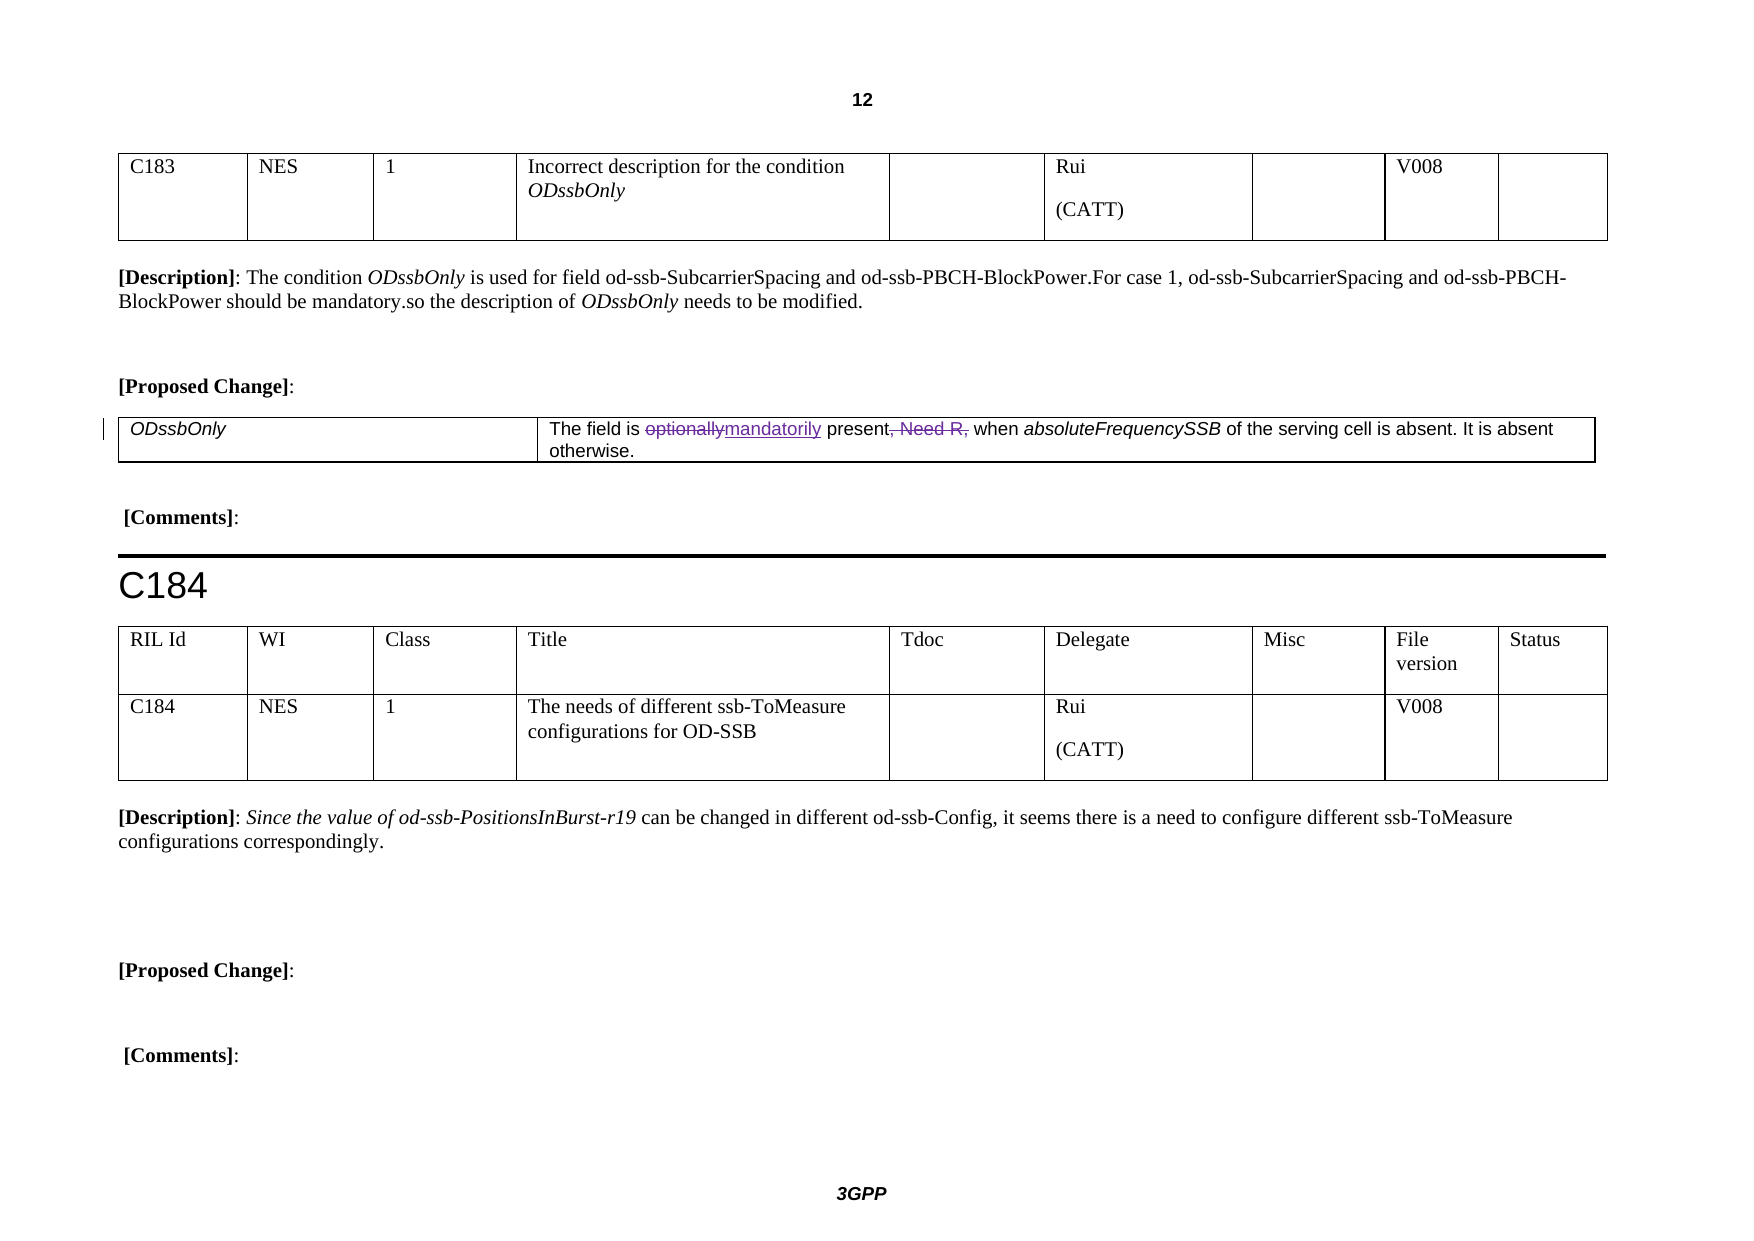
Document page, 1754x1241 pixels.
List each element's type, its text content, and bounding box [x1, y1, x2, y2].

table_cell The needs of different ssb-ToMeasure configurations for OD-SSB [517, 695, 889, 780]
table_header Misc [1253, 627, 1384, 693]
table_header Status [1499, 627, 1607, 693]
table_cell [890, 695, 1044, 780]
table_header Tdoc [890, 627, 1044, 693]
table_header WI [248, 627, 373, 693]
table_header ODssbOnly [119, 418, 537, 461]
table_header The field is present when absoluteFrequencySSB of the serving cell is absent. It is absent otherwise. [538, 418, 1594, 461]
table_cell 1 [374, 154, 516, 239]
table_header Class [374, 627, 516, 693]
table_cell [1499, 695, 1607, 780]
text [Description]: The condition ODssbOnly is used for field od-ssb-SubcarrierSpacing and od-ssb-PBCH-BlockPower.For case 1, od-ssb-SubcarrierSpacing and od-ssb-PBCH-BlockPower should be mandatory.so the description of ODssbOnly needs to be modified. [118, 241, 1606, 313]
table_cell [1253, 695, 1384, 780]
table_cell [890, 154, 1044, 239]
table_cell Rui (CATT) [1045, 695, 1252, 780]
table_header Delegate [1045, 627, 1252, 693]
text [Proposed Change]: [118, 374, 1606, 398]
table_cell V008 [1386, 154, 1498, 239]
table_cell C184 [119, 695, 247, 780]
table_cell C183 [119, 154, 247, 239]
table_header RIL Id [119, 627, 247, 693]
table_cell Incorrect description for the condition ODssbOnly [517, 154, 889, 239]
table_cell Rui (CATT) [1045, 154, 1252, 239]
text [Comments]: [118, 1043, 1606, 1067]
table_header File version [1386, 627, 1498, 693]
table_header Title [517, 627, 889, 693]
table_cell [1253, 154, 1384, 239]
text [Proposed Change]: [118, 958, 1606, 982]
table_cell NES [248, 695, 373, 780]
table_cell 1 [374, 695, 516, 780]
subtitle C184 [118, 558, 1606, 607]
text [Description]: Since the value of od-ssb-PositionsInBurst-r19 can be changed in different od-ssb-Config, it seems there is a need to configure different ssb-ToMeasure configurations correspondingly. [118, 781, 1606, 853]
table_cell NES [248, 154, 373, 239]
table_cell [1499, 154, 1607, 239]
table_cell V008 [1386, 695, 1498, 780]
text [Comments]: [118, 505, 1606, 529]
